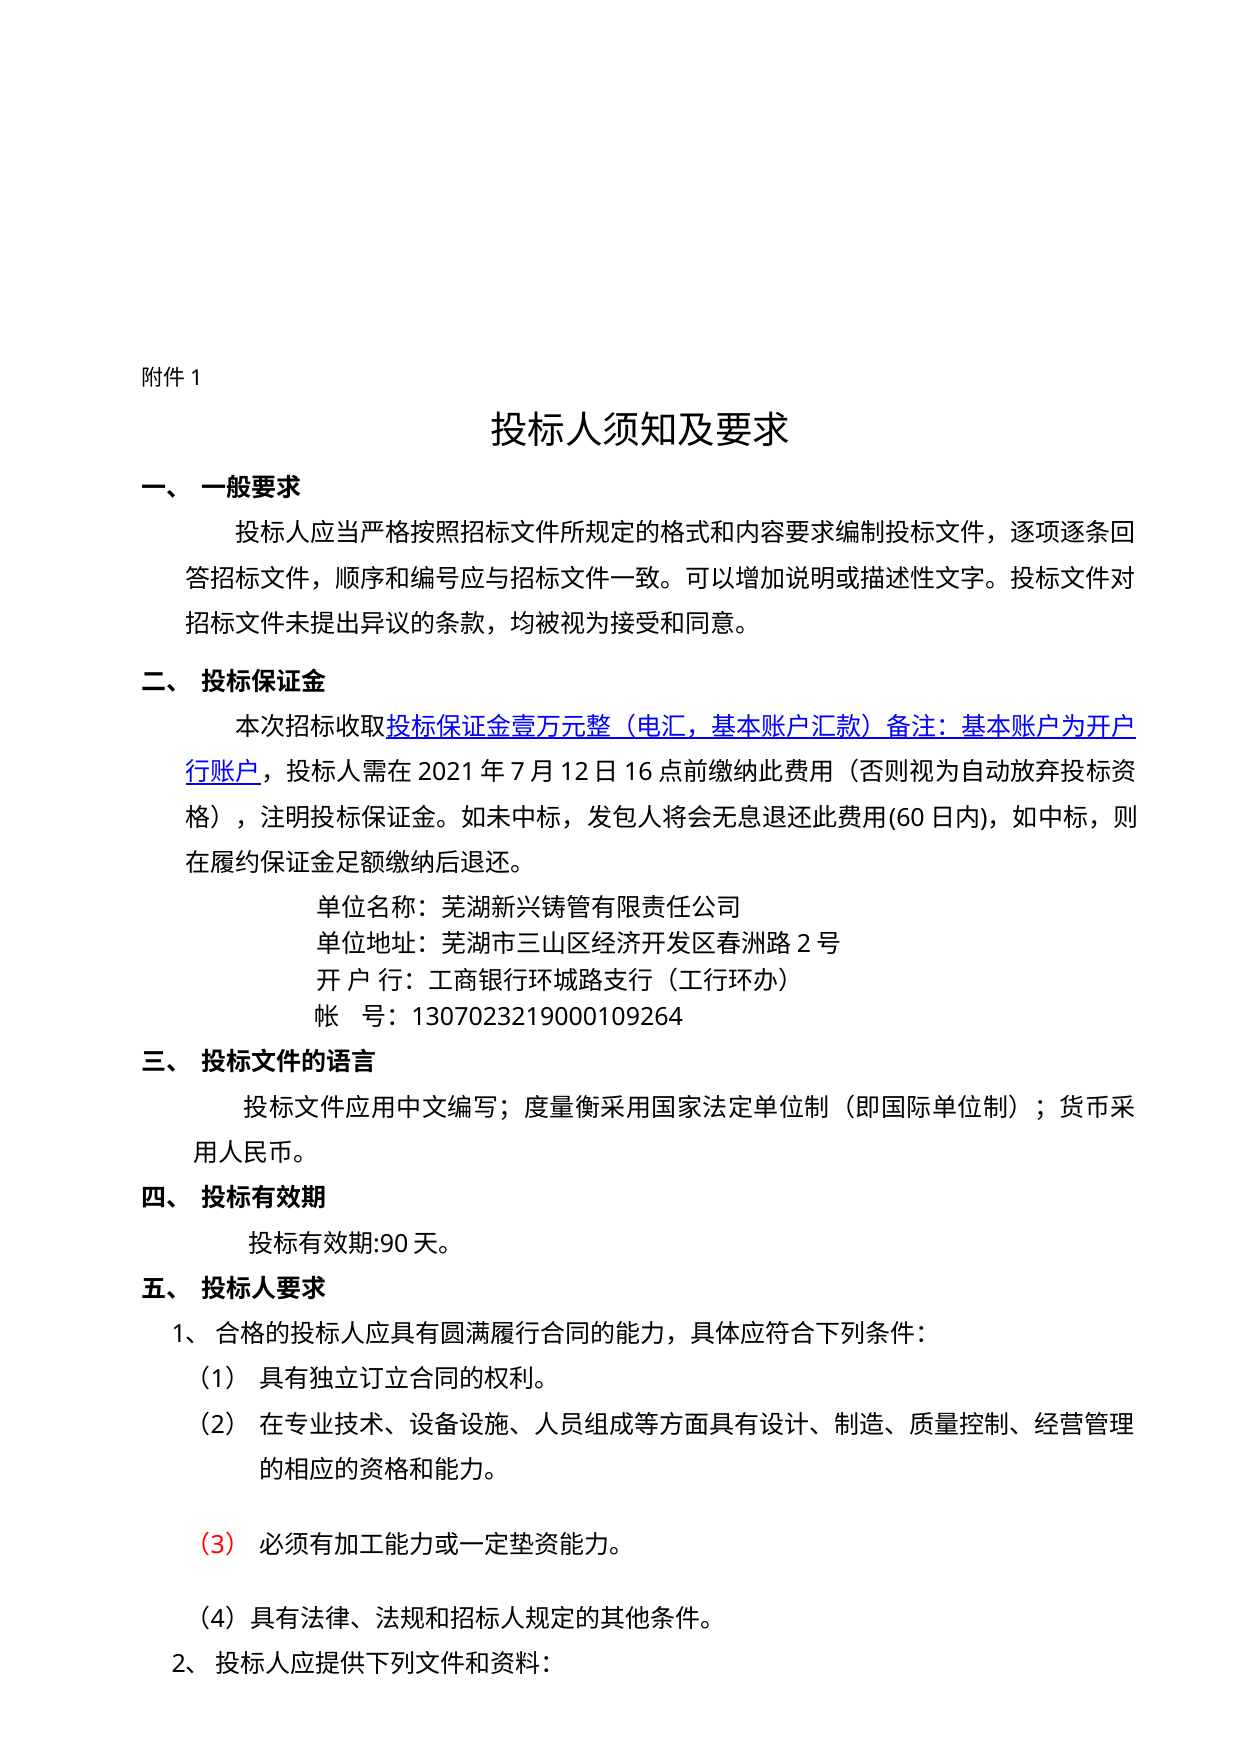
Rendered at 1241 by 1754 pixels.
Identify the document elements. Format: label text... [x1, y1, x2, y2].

list 投标人要求 [142, 1268, 1138, 1304]
list 一般要求 [142, 467, 1138, 504]
list 在专业技术、设备设施、人员组成等方面具有设计、制造、质量控制、经营管理的相应的资格和能力。 [185, 1404, 1138, 1486]
text 附件1 [142, 360, 1138, 392]
list 投标保证金 [142, 661, 1138, 697]
text 本次招标收取投标保证金壹万元整（电汇，基本账户汇款）备注：基本账户为开户行账户，投标人需在2021年7月12日16点前缴纳此费用（否则视为自动放弃投标资格），注明投标保证金。如未中标，发包人将会无息退还此费用(60日内)，如中标，则在履约保证金足额缴纳后退还。 [185, 706, 1138, 879]
list 投标文件的语言 [142, 1042, 1138, 1078]
list 投标有效期 [142, 1178, 1138, 1214]
text （4）具有法律、法规和招标人规定的其他条件。 [185, 1598, 1138, 1635]
list 合格的投标人应具有圆满履行合同的能力，具体应符合下列条件： [171, 1314, 1138, 1350]
text 投标文件应用中文编写；度量衡采用国家法定单位制（即国际单位制）；货币采用人民币。 [194, 1087, 1138, 1169]
text 投标人须知及要求 [142, 399, 1138, 454]
list 必须有加工能力或一定垫资能力。 [185, 1524, 1138, 1560]
list 具有独立订立合同的权利。 [185, 1359, 1138, 1395]
text 帐 号：1307023219000109264 [142, 996, 1138, 1033]
text 投标人应当严格按照招标文件所规定的格式和内容要求编制投标文件，逐项逐条回答招标文件，顺序和编号应与招标文件一致。可以增加说明或描述性文字。投标文件对招标文件未提出异议的条款，均被视为接受和同意。 [185, 513, 1138, 639]
text 开 户 行：工商银行环城路支行（工行环办） [142, 960, 1138, 996]
text 单位地址：芜湖市三山区经济开发区春洲路2号 [142, 924, 1138, 960]
text 投标有效期:90天。 [142, 1223, 1138, 1259]
text 单位名称：芜湖新兴铸管有限责任公司 [142, 888, 1138, 924]
list 投标人应提供下列文件和资料： [171, 1644, 1138, 1680]
